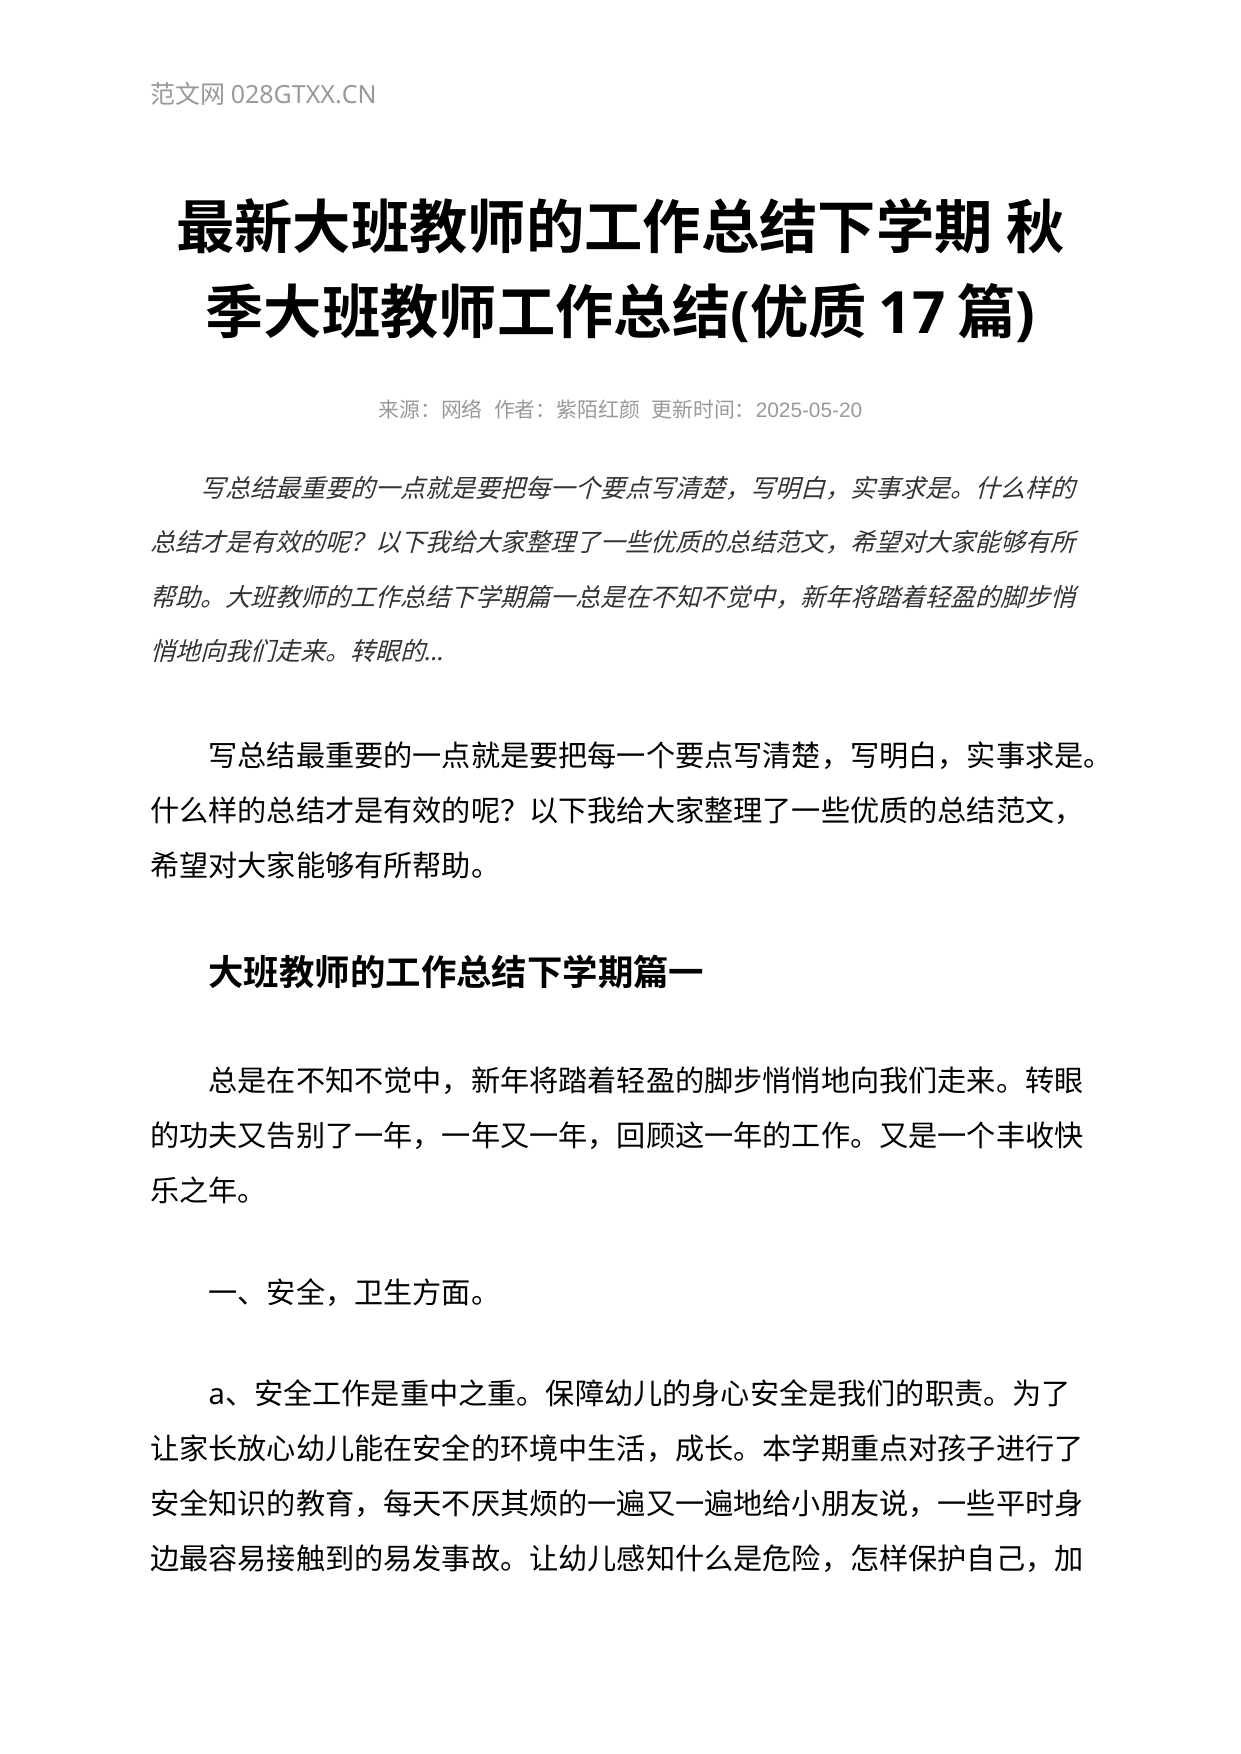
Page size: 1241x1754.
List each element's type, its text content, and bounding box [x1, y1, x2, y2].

text 写总结最重要的一点就是要把每一个要点写清楚，写明白，实事求是。什么样的总结才是有效的呢？以下我给大家整理了一些优质的总结范文，希望对大家能够有所帮助。 [150, 733, 1090, 885]
subtitle 最新大班教师的工作总结下学期 秋季大班教师工作总结(优质17篇) [150, 181, 1090, 351]
text 一、安全，卫生方面。 [150, 1269, 1090, 1311]
text 写总结最重要的一点就是要把每一个要点写清楚，写明白，实事求是。什么样的总结才是有效的呢？以下我给大家整理了一些优质的总结范文，希望对大家能够有所帮助。大班教师的工作总结下学期篇一总是在不知不觉中，新年将踏着轻盈的脚步悄悄地向我们走来。转眼的... [150, 468, 1090, 668]
text 来源：网络 作者：紫陌红颜 更新时间：2025-05-20 [150, 397, 1090, 421]
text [150, 1371, 1090, 1578]
text 大班教师的工作总结下学期篇一 [150, 944, 1090, 995]
text 总是在不知不觉中，新年将踏着轻盈的脚步悄悄地向我们走来。转眼的功夫又告别了一年，一年又一年，回顾这一年的工作。又是一个丰收快乐之年。 [150, 1058, 1090, 1210]
